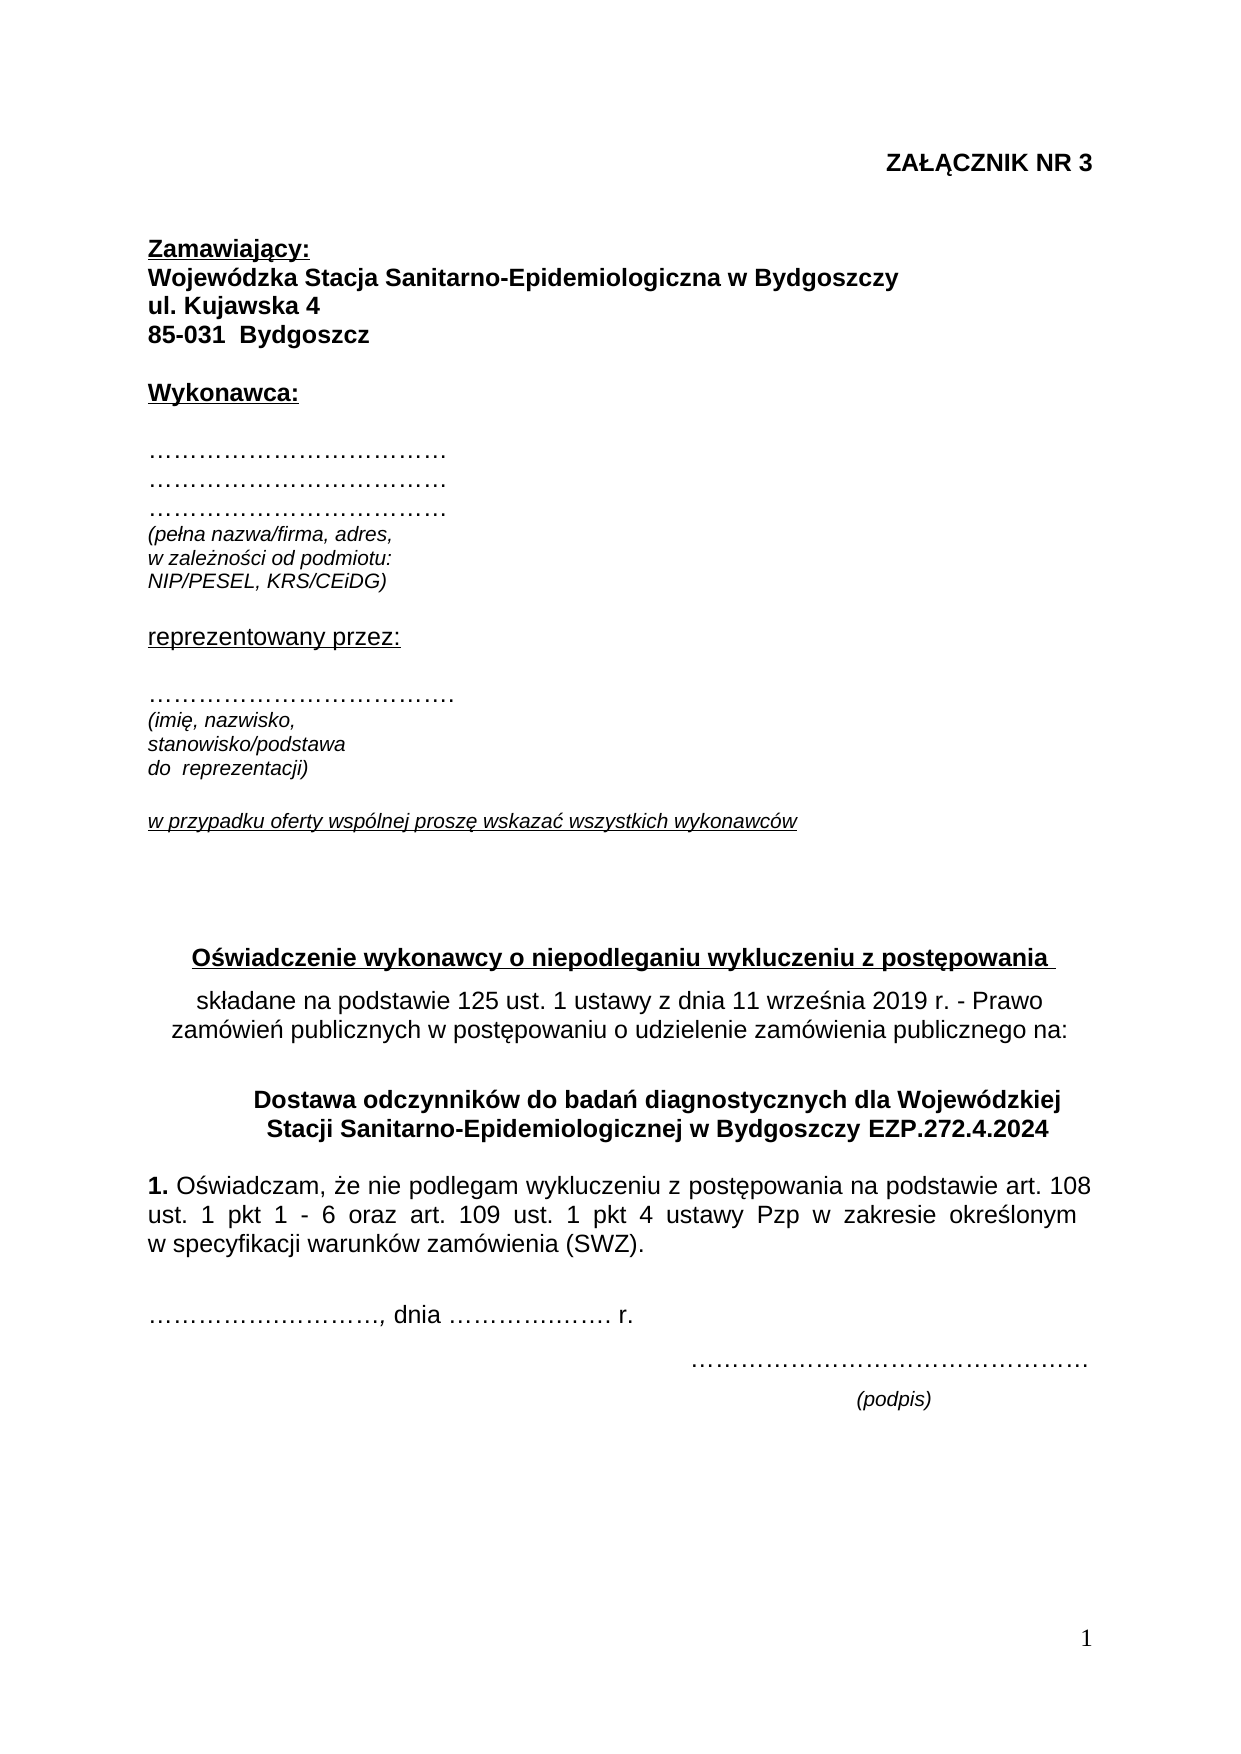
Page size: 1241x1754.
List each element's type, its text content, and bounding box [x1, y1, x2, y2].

text reprezentowany przez: [148, 622, 1093, 651]
text 85-031 Bydgoszcz [148, 320, 1093, 349]
text Oświadczenie wykonawcy o niepodleganiu wykluczeniu z postępowania [148, 943, 1093, 972]
text Dostawa odczynników do badań diagnostycznych dla Wojewódzkiej Stacji Sanitarno-Epidemiologicznej w Bydgoszczy EZP.272.4.2024 [223, 1085, 1093, 1142]
text w przypadku oferty wspólnej proszę wskazać wszystkich wykonawców [148, 809, 1093, 833]
text ……………………………………………………………… [148, 435, 472, 493]
text 1. Oświadczam, że nie podlegam wykluczeniu z postępowania na podstawie art. 108 ust. 1 pkt 1 - 6 oraz art. 109 ust. 1 pkt 4 ustawy Pzp w zakresie określonym w specyfikacji warunków zamówienia (SWZ). [148, 1171, 1093, 1257]
text ……………………………… [148, 493, 472, 521]
text Wykonawca: [148, 378, 1093, 406]
text (imię, nazwisko, stanowisko/podstawa do reprezentacji) [148, 708, 472, 780]
text (podpis) [783, 1387, 1093, 1411]
text (pełna nazwa/firma, adres, w zależności od podmiotu: NIP/PESEL, KRS/CEiDG) [148, 521, 472, 593]
text składane na podstawie 125 ust. 1 ustawy z dnia 11 września 2019 r. - Prawo zamówień publicznych w postępowaniu o udzielenie zamówienia publicznego na: [148, 986, 1093, 1044]
text ………………………………. [148, 679, 472, 708]
text Zamawiający: [148, 234, 1093, 263]
text ………………………………………… [148, 1344, 1093, 1372]
text Wojewódzka Stacja Sanitarno-Epidemiologiczna w Bydgoszczy [148, 263, 1093, 291]
text ul. Kujawska 4 [148, 291, 1093, 320]
text …………….…………, dnia ………….……. r. [148, 1301, 1093, 1329]
text ZAŁĄCZNIK NR 3 [148, 148, 1093, 176]
